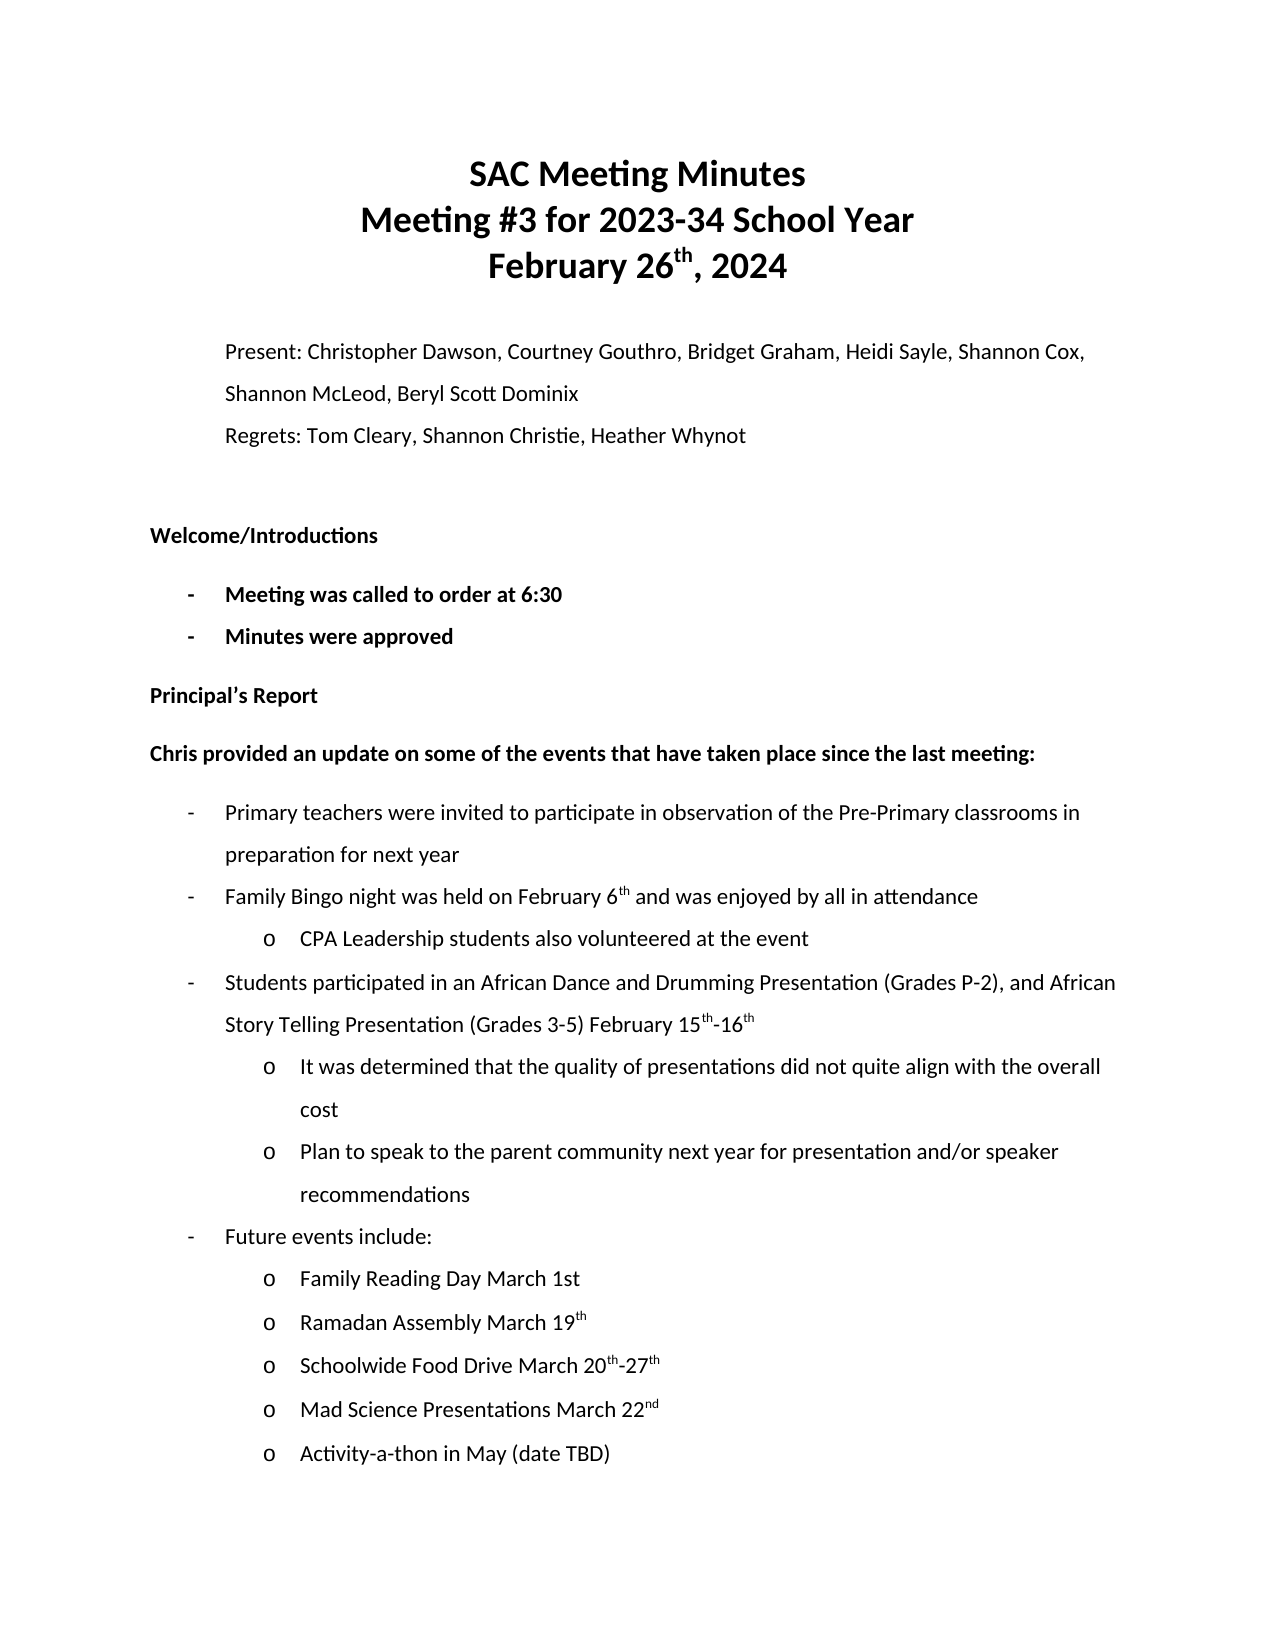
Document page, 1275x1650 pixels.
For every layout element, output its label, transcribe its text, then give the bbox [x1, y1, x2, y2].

text SAC Meeting Minutes [150, 150, 1125, 196]
list Regrets: Tom Cleary, Shannon Christie, Heather Whynot [225, 421, 1125, 449]
text Welcome/Introductions [150, 522, 1125, 550]
text Principal’s Report [150, 681, 1125, 709]
list Meeting was called to order at 6:30 [187, 580, 1125, 608]
list It was determined that the quality of presentations did not quite align with the overall cost [262, 1052, 1125, 1123]
text Chris provided an update on some of the events that have taken place since the last meeting: [150, 739, 1125, 768]
list Students participated in an African Dance and Drumming Presentation (Grades P-2), and African Story Telling Presentation (Grades 3-5) February 15th-16th [187, 968, 1125, 1038]
list Mad Science Presentations March 22nd [262, 1395, 1125, 1424]
list Plan to speak to the parent community next year for presentation and/or speaker recommendations [262, 1137, 1125, 1208]
list Family Bingo night was held on February 6th and was enjoyed by all in attendance [187, 882, 1125, 910]
list Primary teachers were invited to participate in observation of the Pre-Primary classrooms in preparation for next year [187, 798, 1125, 868]
list Minutes were approved [187, 622, 1125, 650]
list Family Reading Day March 1st [262, 1264, 1125, 1293]
list Activity-a-thon in May (date TBD) [262, 1439, 1125, 1468]
list CPA Leadership students also volunteered at the event [262, 924, 1125, 953]
list Ramadan Assembly March 19th [262, 1308, 1125, 1337]
text Meeting #3 for 2023-34 School Year [150, 196, 1125, 242]
text February 26th, 2024 [150, 242, 1125, 287]
list Schoolwide Food Drive March 20th-27th [262, 1352, 1125, 1381]
list Future events include: [187, 1222, 1125, 1250]
list Present: Christopher Dawson, Courtney Gouthro, Bridget Graham, Heidi Sayle, Shannon Cox, Shannon McLeod, Beryl Scott Dominix [225, 337, 1125, 407]
